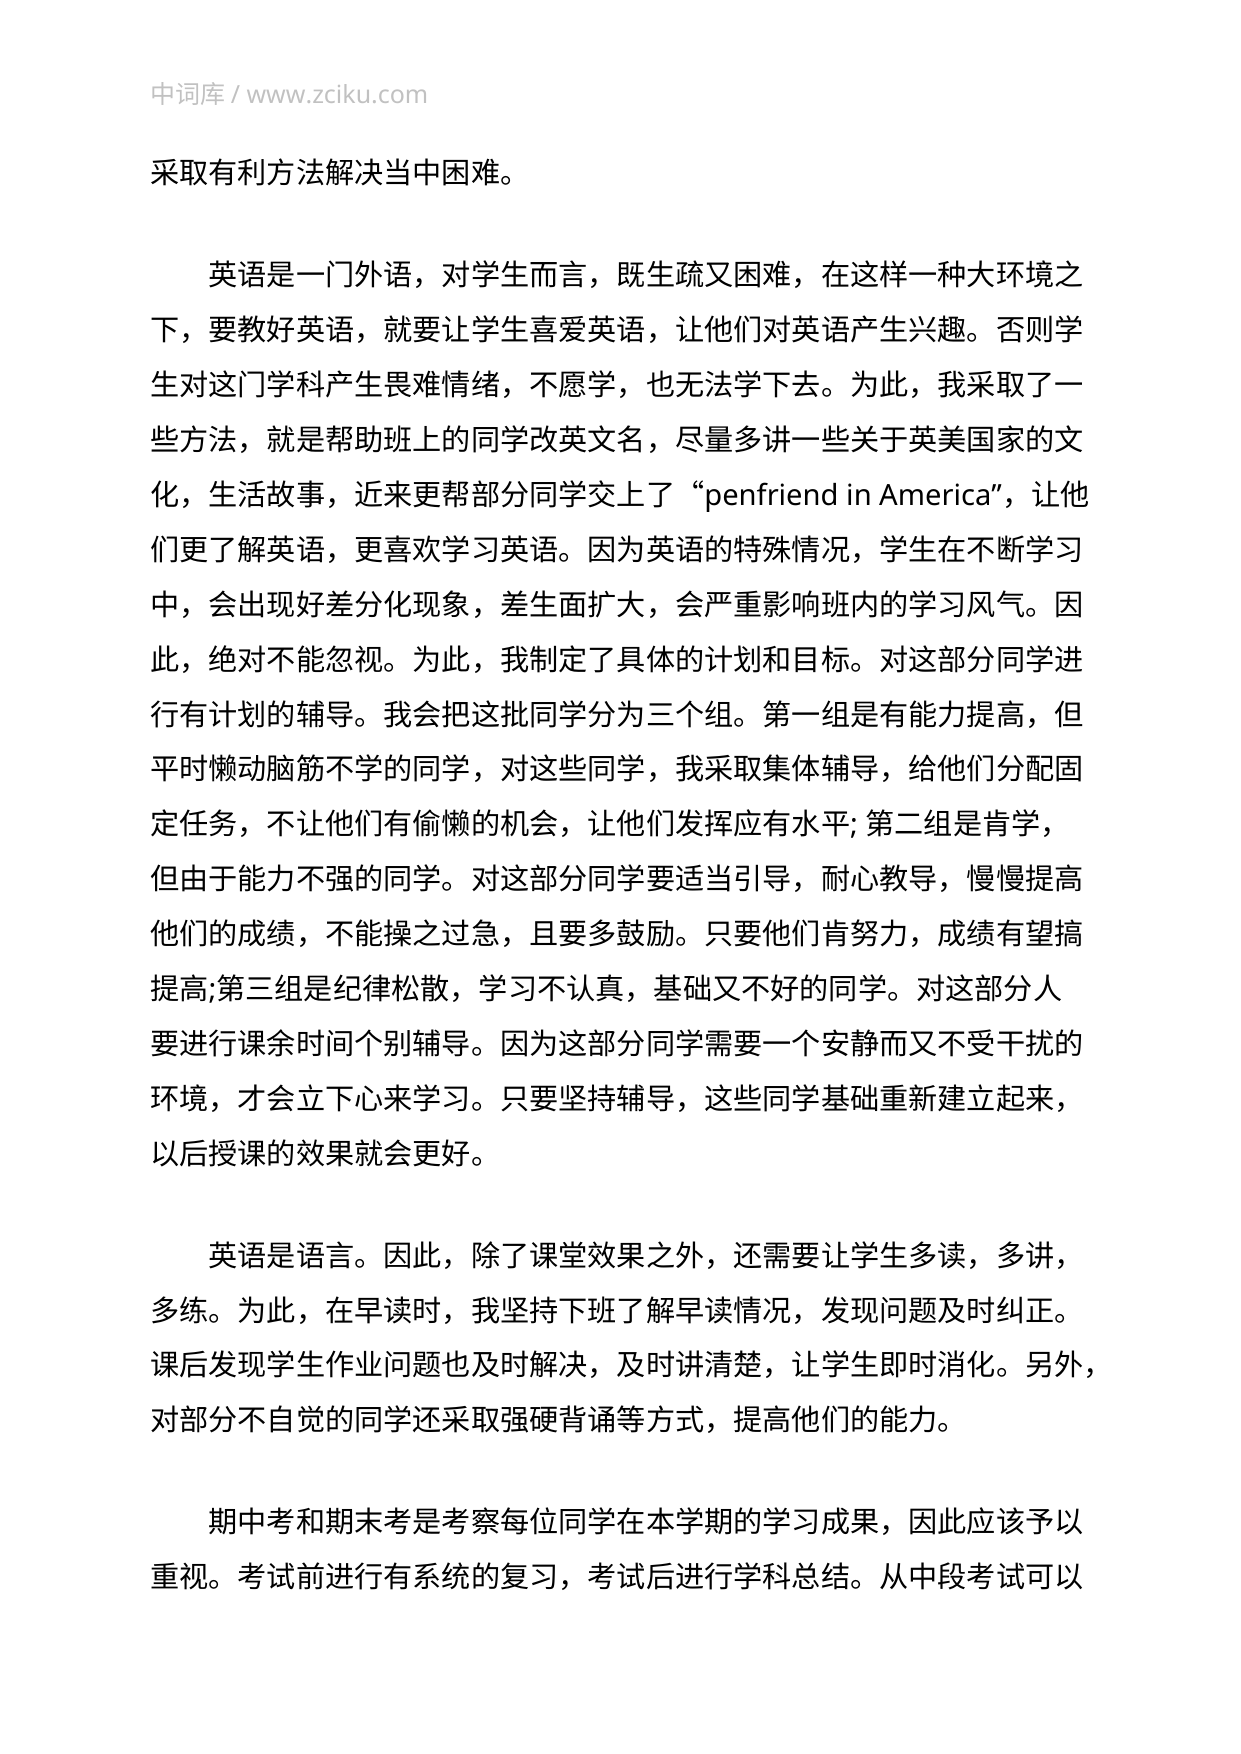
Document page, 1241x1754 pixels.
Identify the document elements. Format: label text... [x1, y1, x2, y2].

text 英语是语言。因此，除了课堂效果之外，还需要让学生多读，多讲，多练。为此，在早读时，我坚持下班了解早读情况，发现问题及时纠正。课后发现学生作业问题也及时解决，及时讲清楚，让学生即时消化。另外，对部分不自觉的同学还采取强硬背诵等方式，提高他们的能力。 [150, 1232, 1090, 1439]
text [150, 1499, 1090, 1596]
text 英语是一门外语，对学生而言，既生疏又困难，在这样一种大环境之下，要教好英语，就要让学生喜爱英语，让他们对英语产生兴趣。否则学生对这门学科产生畏难情绪，不愿学，也无法学下去。为此，我采取了一些方法，就是帮助班上的同学改英文名，尽量多讲一些关于英美国家的文化，生活故事，近来更帮部分同学交上了“penfriend in America”，让他们更了解英语，更喜欢学习英语。因为英语的特殊情况，学生在不断学习中，会出现好差分化现象，差生面扩大，会严重影响班内的学习风气。因此，绝对不能忽视。为此，我制定了具体的计划和目标。对这部分同学进行有计划的辅导。我会把这批同学分为三个组。第一组是有能力提高，但平时懒动脑筋不学的同学，对这些同学，我采取集体辅导，给他们分配固定任务，不让他们有偷懒的机会，让他们发挥应有水平; 第二组是肯学，但由于能力不强的同学。对这部分同学要适当引导，耐心教导，慢慢提高他们的成绩，不能操之过急，且要多鼓励。只要他们肯努力，成绩有望搞提高;第三组是纪律松散，学习不认真，基础又不好的同学。对这部分人要进行课余时间个别辅导。因为这部分同学需要一个安静而又不受干扰的环境，才会立下心来学习。只要坚持辅导，这些同学基础重新建立起来，以后授课的效果就会更好。 [150, 252, 1090, 1173]
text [150, 150, 1090, 192]
